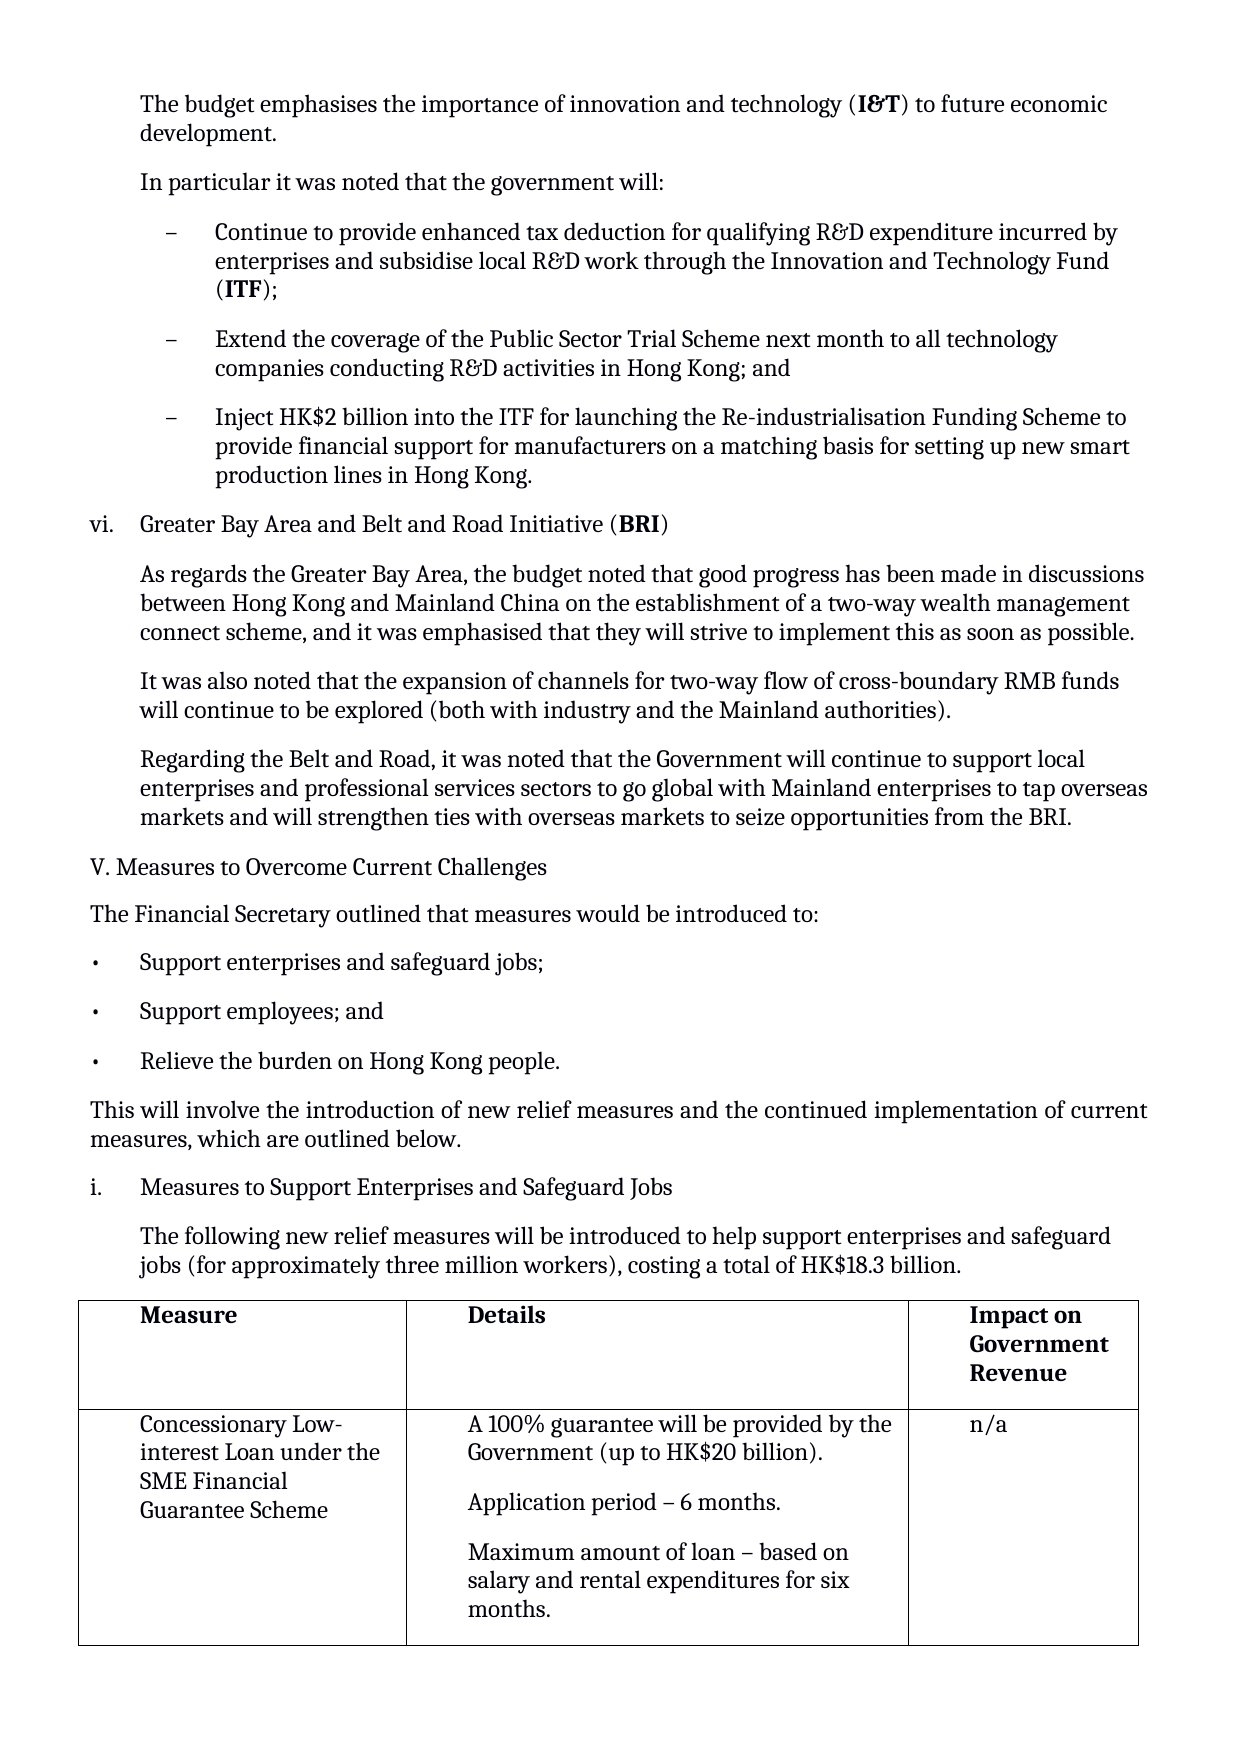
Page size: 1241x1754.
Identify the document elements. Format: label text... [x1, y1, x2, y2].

list Relieve the burden on Hong Kong people. [90, 1047, 1150, 1075]
list Greater Bay Area and Belt and Road Initiative (BRI) [90, 510, 1150, 539]
table_cell n/a [909, 1410, 1138, 1644]
text V. Measures to Overcome Current Challenges [90, 852, 1150, 881]
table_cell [79, 1410, 406, 1644]
list As regards the Greater Bay Area, the budget noted that good progress has been made in discussions between Hong Kong and Mainland China on the establishment of a two-way wealth management connect scheme, and it was emphasised that they will strive to implement this as soon as possible. [90, 560, 1150, 646]
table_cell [407, 1410, 908, 1644]
list Measures to Support Enterprises and Safeguard Jobs [90, 1172, 1150, 1201]
text The Financial Secretary outlined that measures would be introduced to: [90, 900, 1150, 929]
list Regarding the Belt and Road, it was noted that the Government will continue to support local enterprises and professional services sectors to go global with Mainland enterprises to tap overseas markets and will strengthen ties with overseas markets to seize opportunities from the BRI. [90, 745, 1150, 832]
list Continue to provide enhanced tax deduction for qualifying R&D expenditure incurred by enterprises and subsidise local R&D work through the Innovation and Technology Fund (ITF); [165, 218, 1150, 304]
list Support employees; and [90, 997, 1150, 1026]
list It was also noted that the expansion of channels for two-way flow of cross-boundary RMB funds will continue to be explored (both with industry and the Mainland authorities). [90, 667, 1150, 724]
list Support enterprises and safeguard jobs; [90, 947, 1150, 976]
table_header Impact on Government Revenue [909, 1301, 1138, 1408]
list Extend the coverage of the Public Sector Trial Scheme next month to all technology companies conducting R&D activities in Hong Kong; and [165, 325, 1150, 382]
list Inject HK$2 billion into the ITF for launching the Re-industrialisation Funding Scheme to provide financial support for manufacturers on a matching basis for setting up new smart production lines in Hong Kong. [165, 403, 1150, 489]
table_header Measure [79, 1301, 406, 1408]
list The budget emphasises the importance of innovation and technology (I&T) to future economic development. [90, 90, 1150, 147]
table_header Details [407, 1301, 908, 1408]
list In particular it was noted that the government will: [90, 168, 1150, 197]
text This will involve the introduction of new relief measures and the continued implementation of current measures, which are outlined below. [90, 1096, 1150, 1154]
list The following new relief measures will be introduced to help support enterprises and safeguard jobs (for approximately three million workers), costing a total of HK$18.3 billion. [90, 1222, 1150, 1279]
